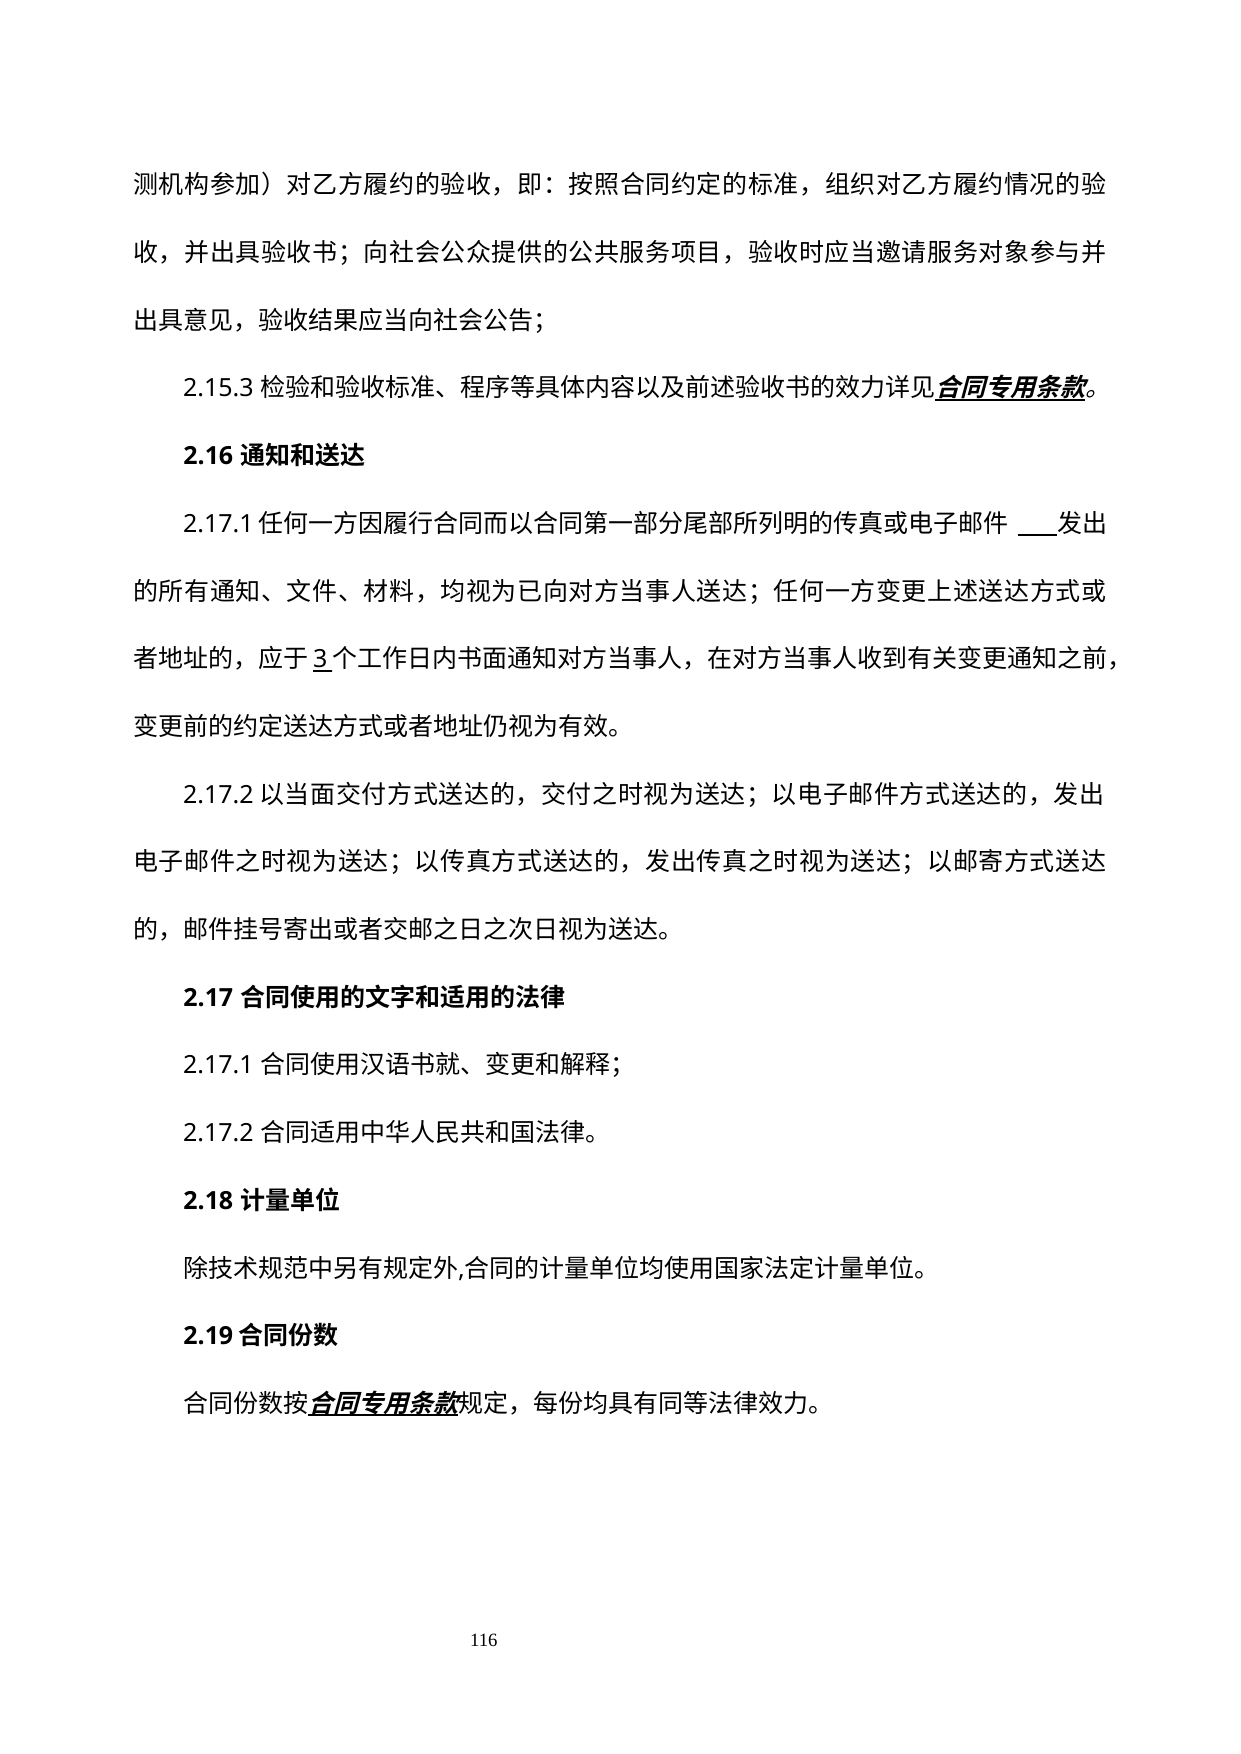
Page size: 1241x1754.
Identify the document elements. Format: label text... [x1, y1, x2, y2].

text 2.17.2以当面交付方式送达的，交付之时视为送达；以电子邮件方式送达的，发出电子邮件之时视为送达；以传真方式送达的，发出传真之时视为送达；以邮寄方式送达的，邮件挂号寄出或者交邮之日之次日视为送达。 [133, 758, 1107, 962]
text 2.16 通知和送达 [133, 420, 1107, 488]
text 2.15.3 检验和验收标准、程序等具体内容以及前述验收书的效力详见合同专用条款。 [133, 352, 1107, 420]
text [133, 149, 1107, 352]
text 2.18 计量单位 [133, 1165, 1107, 1232]
text 合同份数按合同专用条款规定，每份均具有同等法律效力。 [133, 1368, 1107, 1436]
text 2.17.1 合同使用汉语书就、变更和解释； [133, 1029, 1107, 1097]
text 2.19合同份数 [133, 1300, 1107, 1368]
text 2.17.2 合同适用中华人民共和国法律。 [133, 1097, 1107, 1165]
text 除技术规范中另有规定外,合同的计量单位均使用国家法定计量单位。 [133, 1232, 1107, 1300]
text 2.17.1任何一方因履行合同而以合同第一部分尾部所列明的传真或电子邮件 发出的所有通知、文件、材料，均视为已向对方当事人送达；任何一方变更上述送达方式或者地址的，应于3个工作日内书面通知对方当事人，在对方当事人收到有关变更通知之前，变更前的约定送达方式或者地址仍视为有效。 [133, 488, 1107, 758]
text 2.17 合同使用的文字和适用的法律 [133, 962, 1107, 1029]
